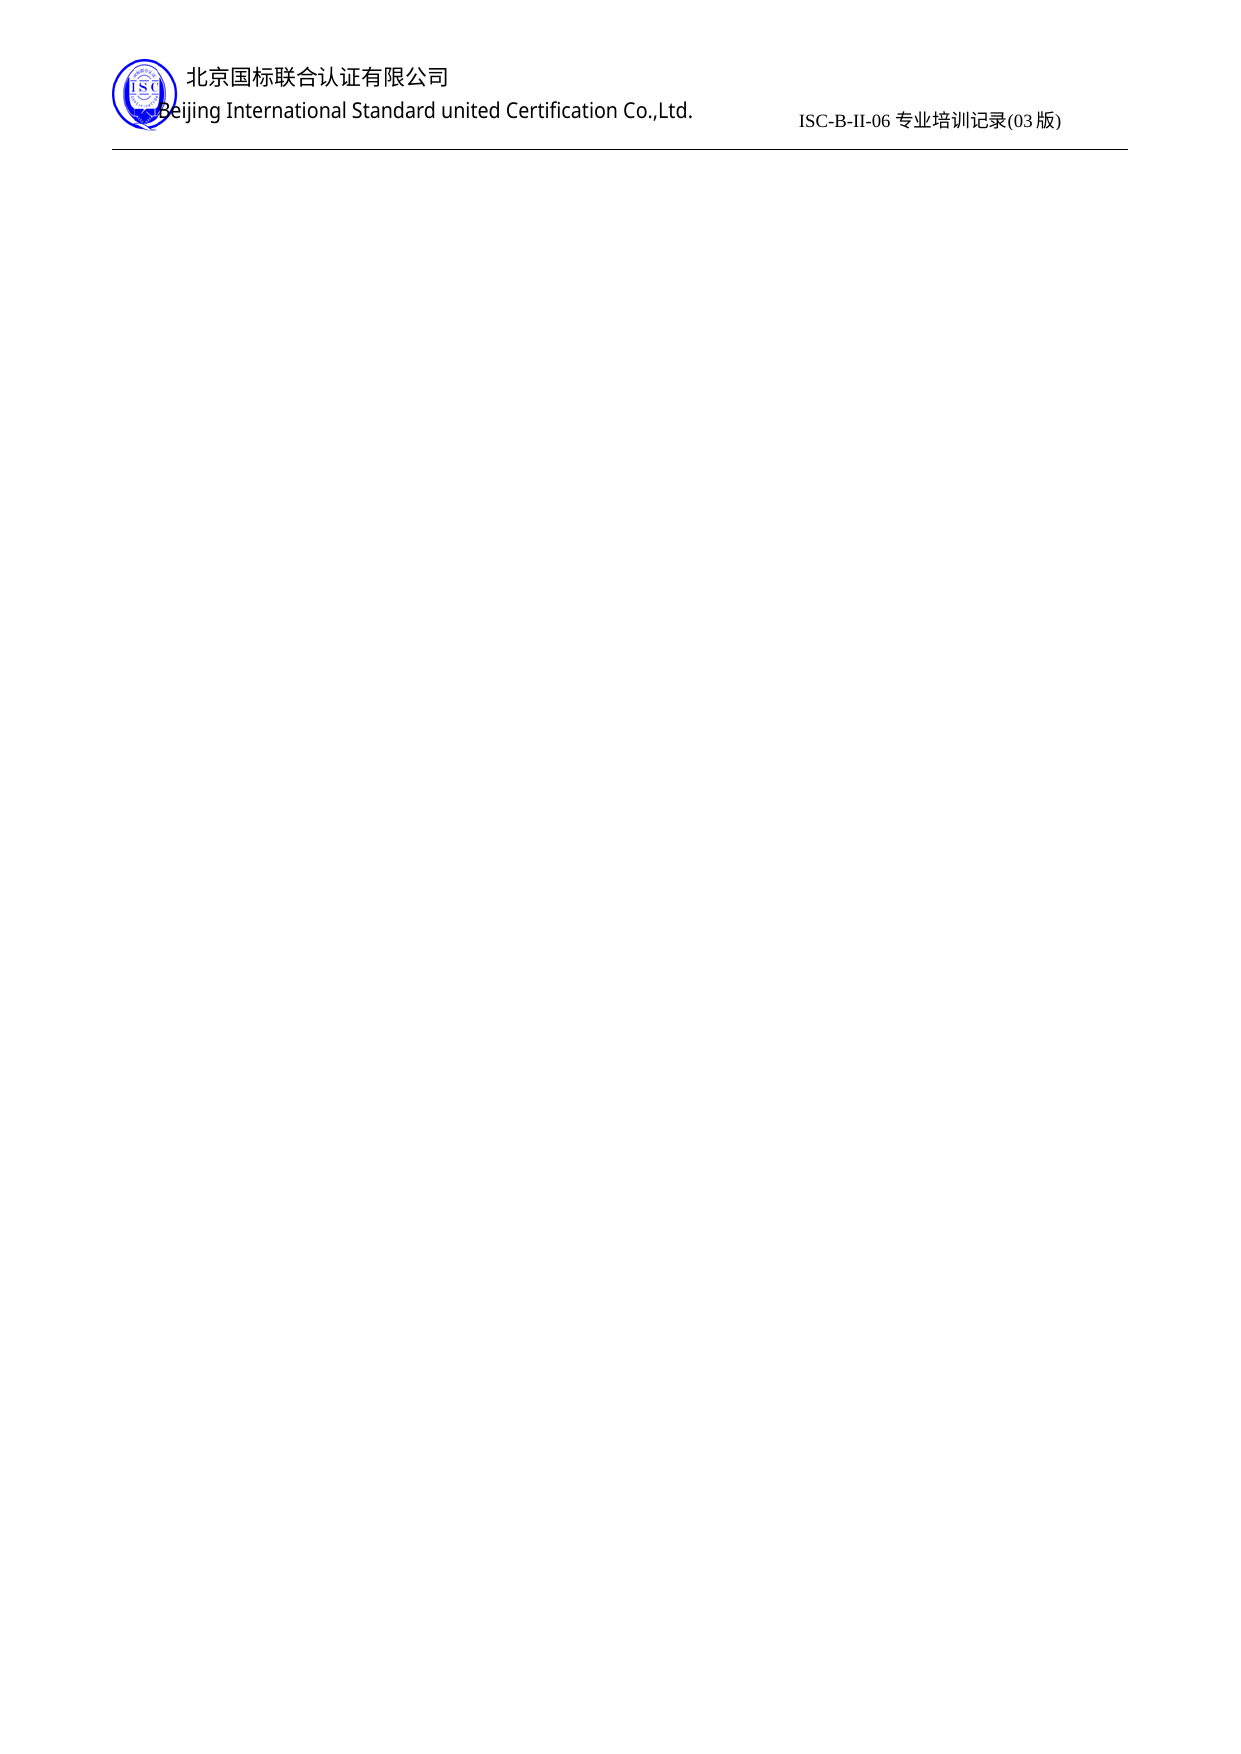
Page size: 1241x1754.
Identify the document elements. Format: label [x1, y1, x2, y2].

picture [112, 59, 180, 131]
